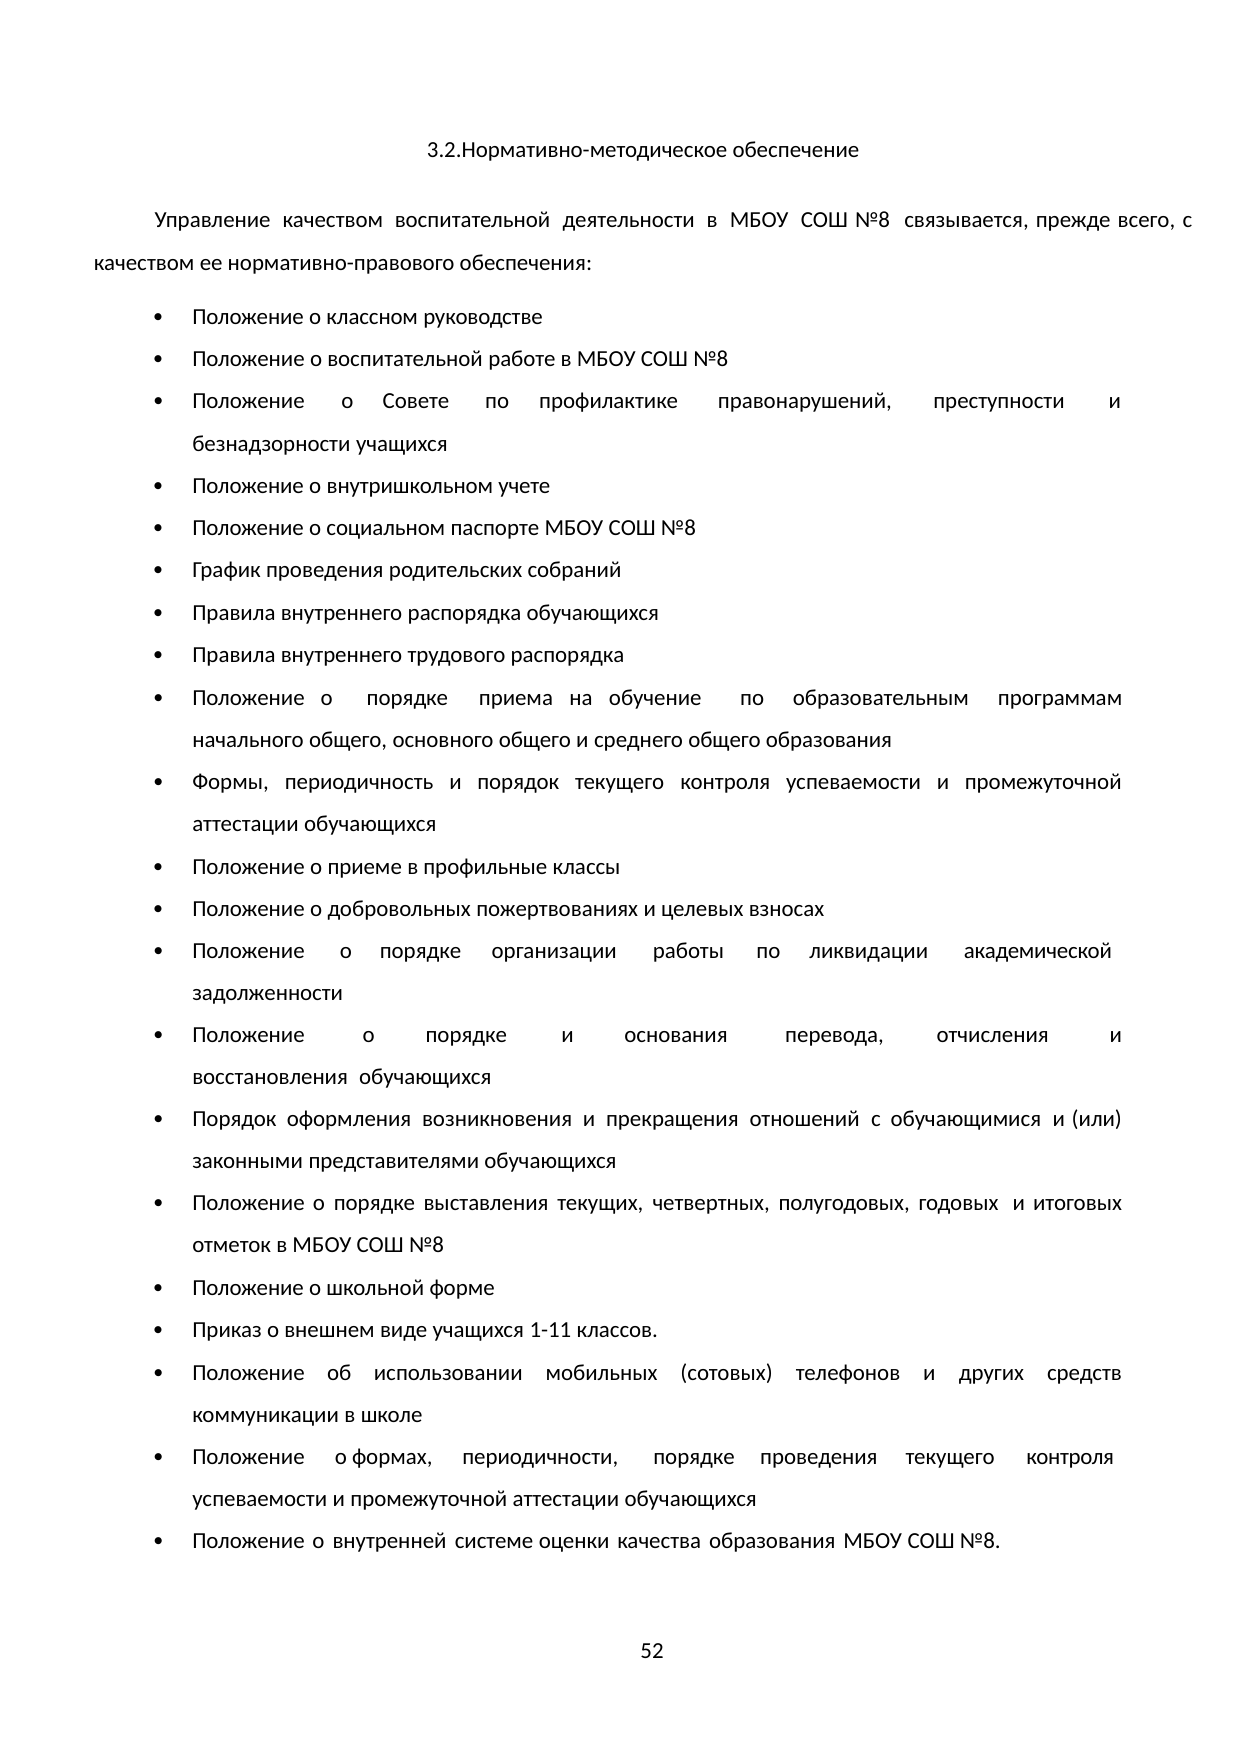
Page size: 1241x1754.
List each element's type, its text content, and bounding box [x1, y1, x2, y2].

list Правила внутреннего распорядка обучающихся [154, 598, 1192, 626]
list Положение об использовании мобильных (сотовых) телефонов и других средств коммуникации в школе [154, 1358, 1122, 1428]
list Положение о приеме в профильные классы [154, 851, 1192, 880]
list Положение о порядке выставления текущих, четвертных, полугодовых, годовых и итоговых отметок в МБОУ СОШ №8 [154, 1188, 1122, 1258]
text 3.2.Нормативно-методическое обеспечение [94, 135, 1192, 163]
list Положение о Совете по профилактике правонарушений, преступности и безнадзорности учащихся [154, 387, 1122, 457]
list Положение о добровольных пожертвованиях и целевых взносах [154, 894, 1192, 922]
list Положение о формах, периодичности, порядке проведения текущего контроля успеваемости и промежуточной аттестации обучающихся [154, 1442, 1123, 1512]
list Положение о воспитательной работе в МБОУ СОШ №8 [154, 344, 1192, 372]
list Положение о школьной форме [154, 1272, 1192, 1301]
list Положение о классном руководстве [154, 302, 1192, 330]
list Положение о порядке приема на обучение по образовательным программам начального общего, основного общего и среднего общего образования [154, 683, 1122, 753]
list Формы, периодичность и порядок текущего контроля успеваемости и промежуточной аттестации обучающихся [154, 767, 1122, 837]
list Положение о порядке и основания перевода, отчисления и восстановления обучающихся [154, 1020, 1123, 1090]
list Положение о социальном паспорте МБОУ СОШ №8 [154, 513, 1192, 541]
list Положение о внутренней системе оценки качества образования МБОУ СОШ №8. [154, 1526, 1123, 1554]
list Положение о внутришкольном учете [154, 471, 1192, 499]
list Порядок оформления возникновения и прекращения отношений с обучающимися и (или) законными представителями обучающихся [154, 1104, 1122, 1174]
text Управление качеством воспитательной деятельности в МБОУ СОШ №8 связывается, прежде всего, с качеством ее нормативно-правового обеспечения: [94, 206, 1192, 276]
list Правила внутреннего трудового распорядка [154, 641, 1192, 668]
list Положение о порядке организации работы по ликвидации академической задолженности [154, 936, 1122, 1006]
list График проведения родительских собраний [154, 556, 1192, 583]
list Приказ о внешнем виде учащихся 1-11 классов. [154, 1315, 1192, 1343]
